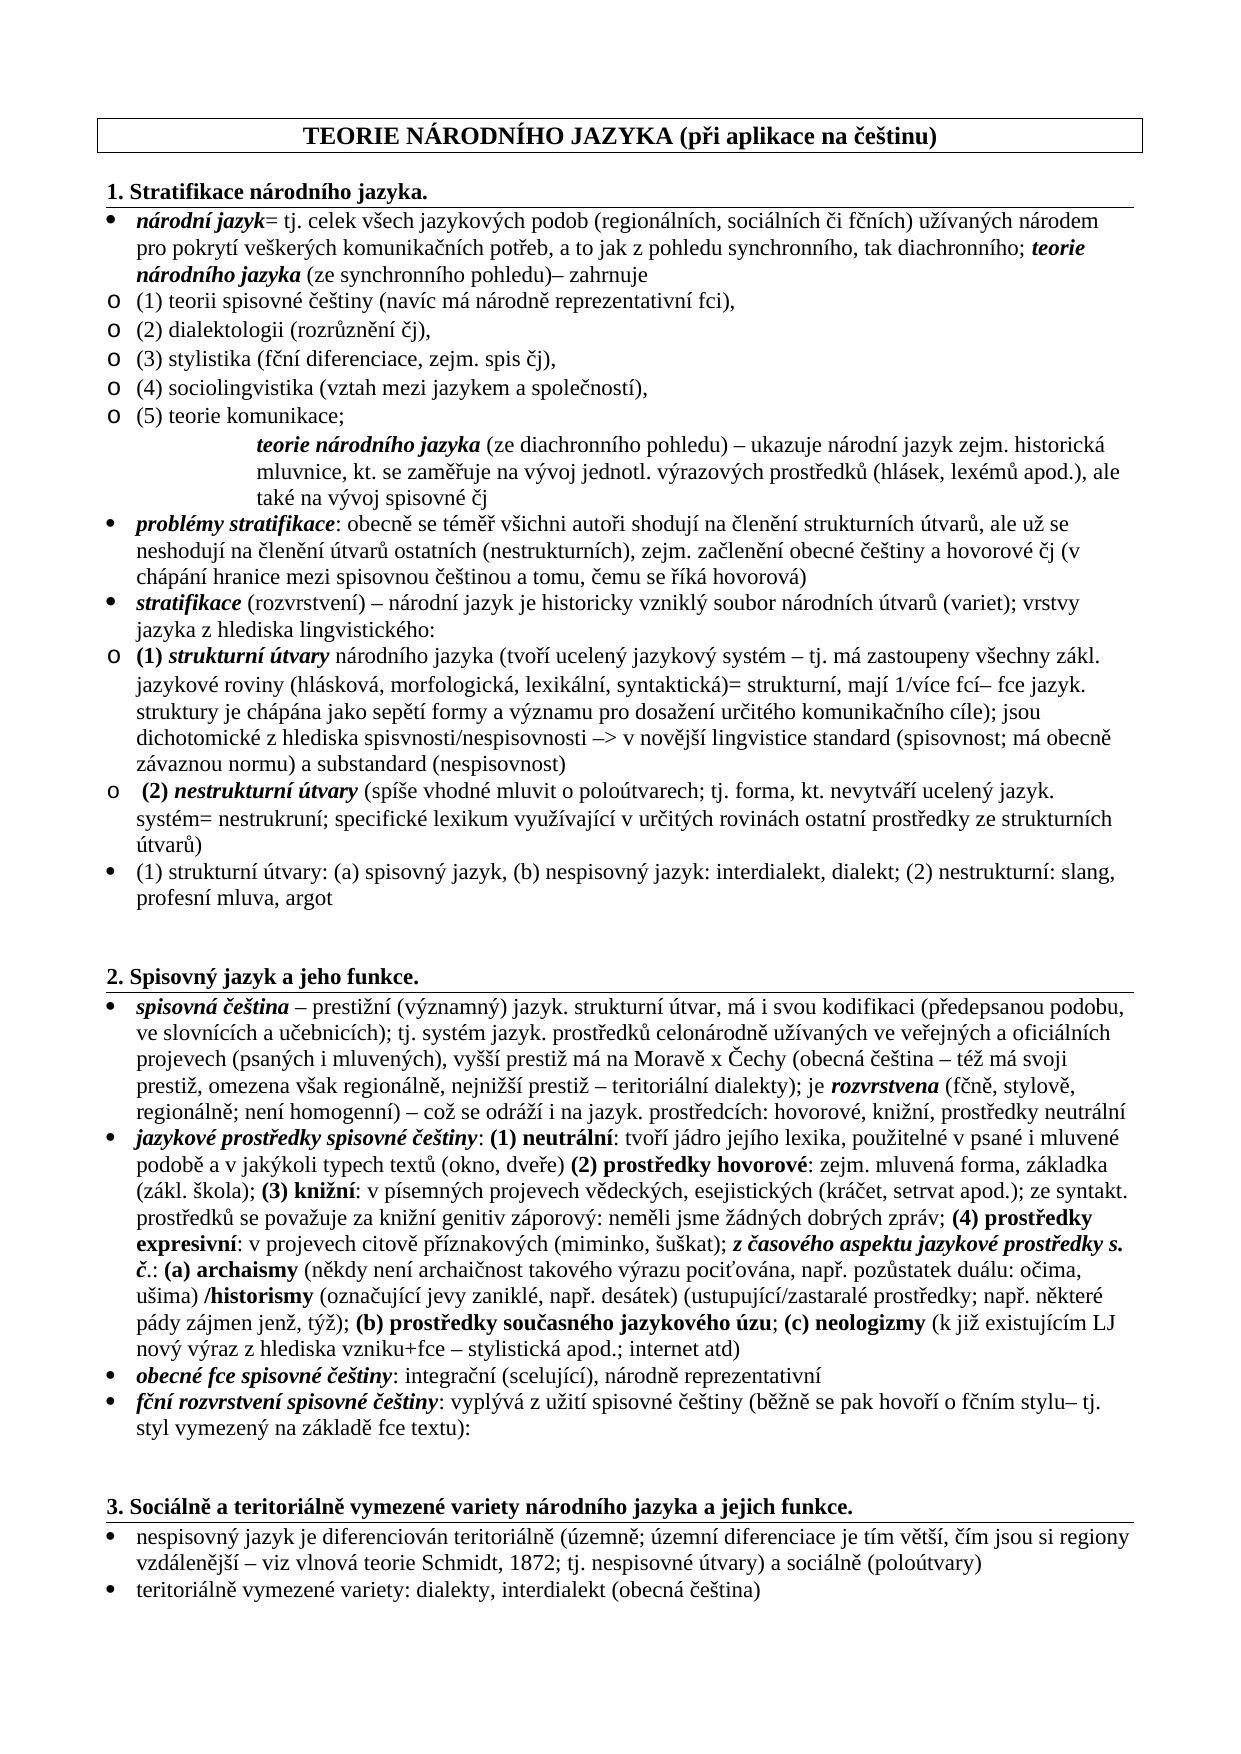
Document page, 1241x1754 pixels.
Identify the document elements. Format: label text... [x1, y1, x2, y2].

list (3) stylistika (fční diferenciace, zejm. spis čj), [106, 345, 1134, 374]
list (1) strukturní útvary: (a) spisovný jazyk, (b) nespisovný jazyk: interdialekt, dialekt; (2) nestrukturní: slang, profesní mluva, argot [106, 858, 1134, 911]
list národní jazyk= tj. celek všech jazykových podob (regionálních, sociálních či fčních) užívaných národem pro pokrytí veškerých komunikačních potřeb, a to jak z pohledu synchronního, tak diachronního; teorie národního jazyka (ze synchronního pohledu)– zahrnuje [106, 208, 1134, 287]
list spisovná čeština – prestižní (významný) jazyk. strukturní útvar, má i svou kodifikaci (předepsanou podobu, ve slovnících a učebnicích); tj. systém jazyk. prostředků celonárodně užívaných ve veřejných a oficiálních projevech (psaných i mluvených), vyšší prestiž má na Moravě x Čechy (obecná čeština – též má svoji prestiž, omezena však regionálně, nejnižší prestiž – teritoriální dialekty); je rozvrstvena (fčně, stylově, regionálně; není homogenní) – což se odráží i na jazyk. prostředcích: hovorové, knižní, prostředky neutrální [106, 993, 1134, 1124]
list (1) teorii spisovné češtiny (navíc má národně reprezentativní fci), [106, 287, 1134, 316]
list (5) teorie komunikace; [106, 402, 1134, 431]
list jazykové prostředky spisovné češtiny: (1) neutrální: tvoří jádro jejího lexika, použitelné v psané i mluvené podobě a v jakýkoli typech textů (okno, dveře) (2) prostředky hovorové: zejm. mluvená forma, základka (zákl. škola); (3) knižní: v písemných projevech vědeckých, esejistických (kráčet, setrvat apod.); ze syntakt. prostředků se považuje za knižní genitiv záporový: neměli jsme žádných dobrých zpráv; (4) prostředky expresivní: v projevech citově příznakových (miminko, šuškat); z časového aspektu jazykové prostředky s. č.: (a) archaismy (někdy není archaičnost takového výrazu pociťována, např. pozůstatek duálu: očima, ušima) /historismy (označující jevy zaniklé, např. desátek) (ustupující/zastaralé prostředky; např. některé pády zájmen jenž, týž); (b) prostředky současného jazykového úzu; (c) neologizmy (k již existujícím LJ nový výraz z hlediska vzniku+fce – stylistická apod.; internet atd) [106, 1124, 1134, 1362]
list (1) strukturní útvary národního jazyka (tvoří ucelený jazykový systém – tj. má zastoupeny všechny zákl. jazykové roviny (hlásková, morfologická, lexikální, syntaktická)= strukturní, mají 1/více fcí– fce jazyk. struktury je chápána jako sepětí formy a významu pro dosažení určitého komunikačního cíle); jsou dichotomické z hlediska spisvnosti/nespisovnosti –> v novější lingvistice standard (spisovnost; má obecně závaznou normu) a substandard (nespisovnost) [106, 643, 1134, 777]
text TEORIE NÁRODNÍHO JAZYKA (při aplikace na češtinu) [98, 119, 1142, 152]
list (4) sociolingvistika (vztah mezi jazykem a společností), [106, 374, 1134, 402]
text 2. Spisovný jazyk a jeho funkce. [106, 963, 1134, 992]
text 1. Stratifikace národního jazyka. [106, 178, 1134, 207]
list teritoriálně vymezené variety: dialekty, interdialekt (obecná čeština) [106, 1576, 1134, 1602]
list teorie národního jazyka (ze diachronního pohledu) – ukazuje národní jazyk zejm. historická mluvnice, kt. se zaměřuje na vývoj jednotl. výrazových prostředků (hlásek, lexémů apod.), ale také na vývoj spisovné čj [256, 431, 1134, 510]
list (2) nestrukturní útvary (spíše vhodné mluvit o poloútvarech; tj. forma, kt. nevytváří ucelený jazyk. systém= nestrukruní; specifické lexikum využívající v určitých rovinách ostatní prostředky ze strukturních útvarů) [106, 777, 1134, 858]
list stratifikace (rozvrstvení) – národní jazyk je historicky vzniklý soubor národních útvarů (variet); vrstvy jazyka z hlediska lingvistického: [106, 589, 1134, 643]
list problémy stratifikace: obecně se téměř všichni autoři shodují na členění strukturních útvarů, ale už se neshodují na členění útvarů ostatních (nestrukturních), zejm. začlenění obecné češtiny a hovorové čj (v chápání hranice mezi spisovnou češtinou a tomu, čemu se říká hovorová) [106, 510, 1134, 589]
list obecné fce spisovné češtiny: integrační (scelující), národně reprezentativní [106, 1362, 1134, 1388]
list (2) dialektologii (rozrůznění čj), [106, 316, 1134, 345]
list nespisovný jazyk je diferenciován teritoriálně (územně; územní diferenciace je tím větší, čím jsou si regiony vzdálenější – viz vlnová teorie Schmidt, 1872; tj. nespisovné útvary) a sociálně (poloútvary) [106, 1523, 1134, 1576]
list fční rozvrstvení spisovné češtiny: vyplývá z užití spisovné češtiny (běžně se pak hovoří o fčním stylu– tj. styl vymezený na základě fce textu): [106, 1388, 1134, 1441]
text 3. Sociálně a teritoriálně vymezené variety národního jazyka a jejich funkce. [106, 1493, 1134, 1522]
